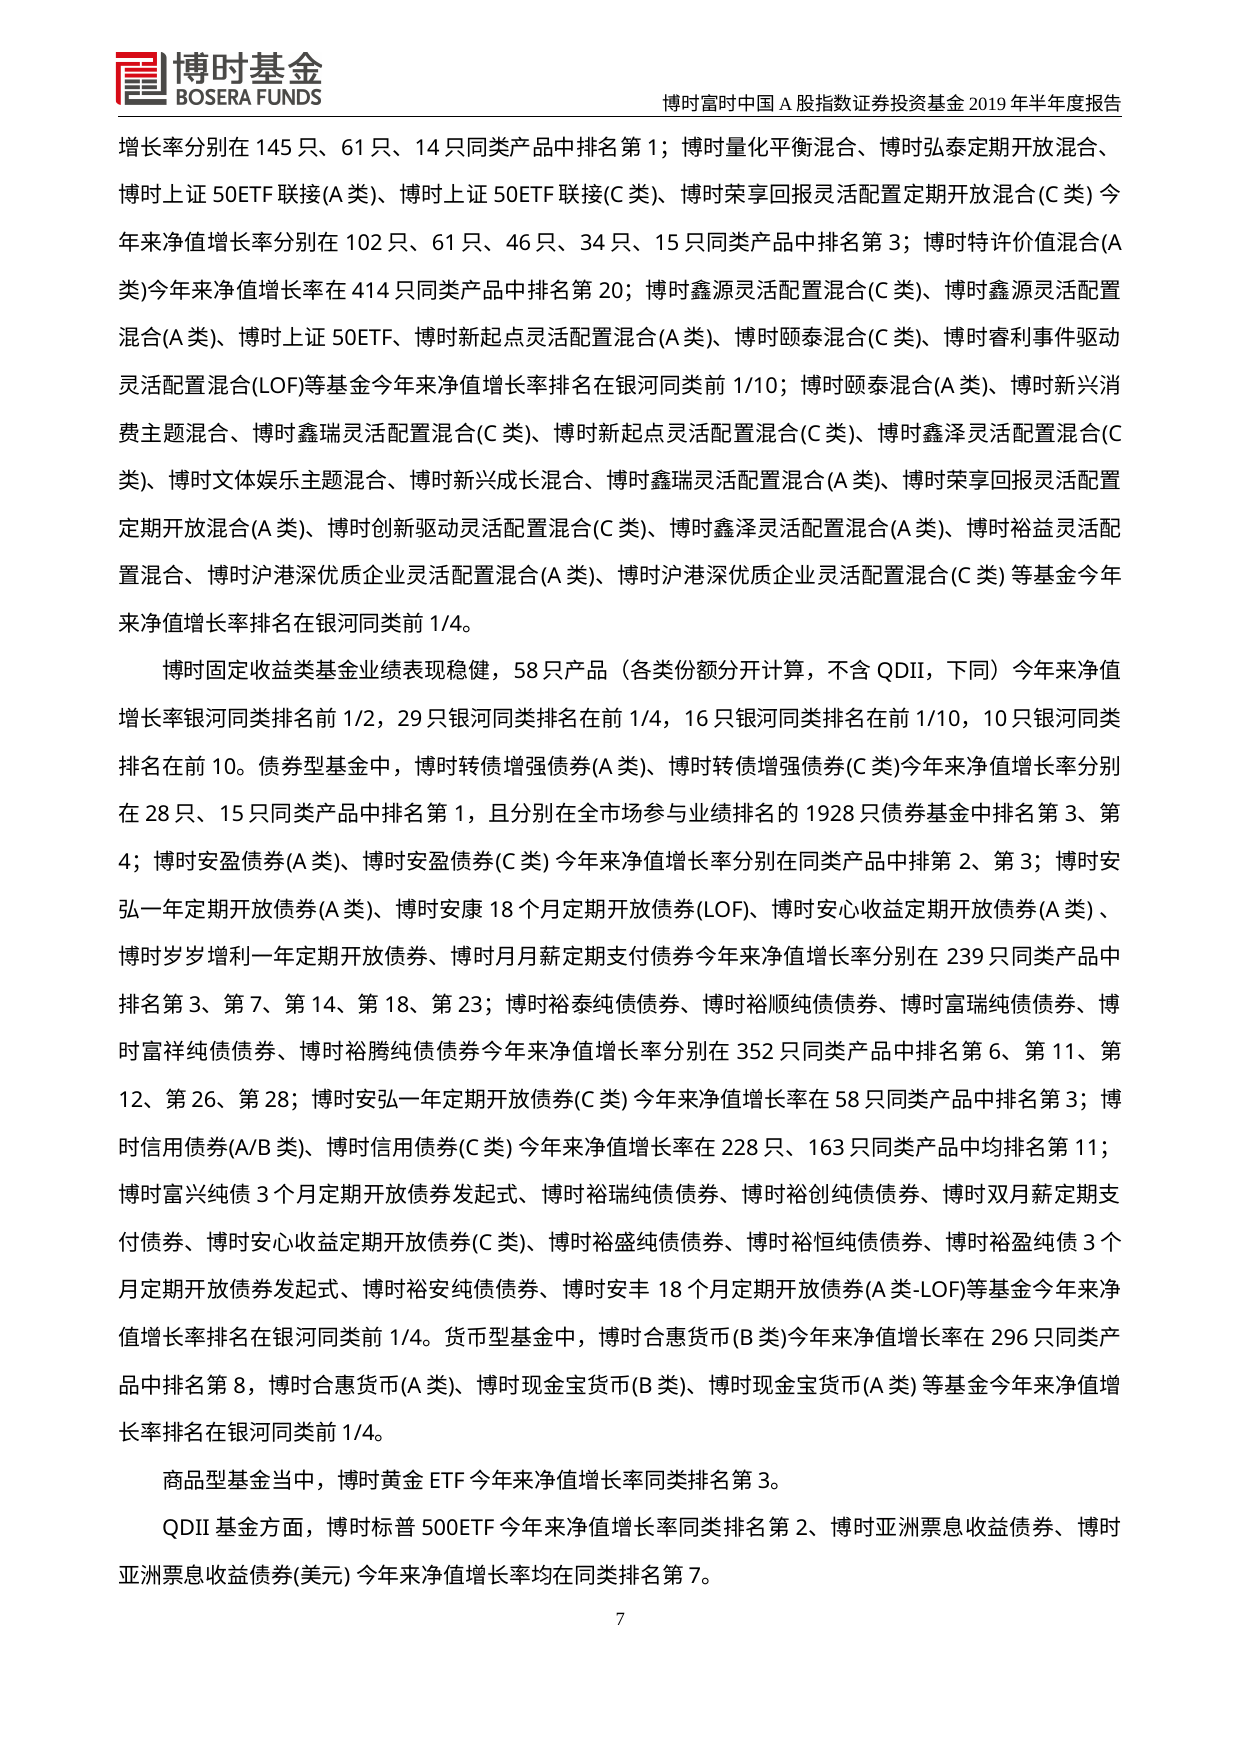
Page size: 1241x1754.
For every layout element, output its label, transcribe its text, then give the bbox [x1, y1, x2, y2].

text QDII基金方面，博时标普500ETF今年来净值增长率同类排名第2、博时亚洲票息收益债券、博时亚洲票息收益债券(美元) 今年来净值增长率均在同类排名第7。 [118, 1510, 1122, 1590]
picture [115, 52, 323, 105]
text 商品型基金当中，博时黄金ETF今年来净值增长率同类排名第3。 [118, 1463, 1122, 1494]
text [118, 130, 1122, 638]
text 博时固定收益类基金业绩表现稳健，58只产品（各类份额分开计算，不含QDII，下同）今年来净值增长率银河同类排名前1/2，29只银河同类排名在前1/4，16只银河同类排名在前1/10，10只银河同类排名在前10。债券型基金中，博时转债增强债券(A类)、博时转债增强债券(C类)今年来净值增长率分别在28只、15只同类产品中排名第1，且分别在全市场参与业绩排名的1928只债券基金中排名第3、第4；博时安盈债券(A类)、博时安盈债券(C类) 今年来净值增长率分别在同类产品中排第2、第3；博时安弘一年定期开放债券(A类)、博时安康18个月定期开放债券(LOF)、博时安心收益定期开放债券(A类) 、博时岁岁增利一年定期开放债券、博时月月薪定期支付债券今年来净值增长率分别在239只同类产品中排名第3、第7、第14、第18、第23；博时裕泰纯债债券、博时裕顺纯债债券、博时富瑞纯债债券、博时富祥纯债债券、博时裕腾纯债债券今年来净值增长率分别在352只同类产品中排名第6、第11、第12、第26、第28；博时安弘一年定期开放债券(C类) 今年来净值增长率在58只同类产品中排名第3；博时信用债券(A/B类)、博时信用债券(C类) 今年来净值增长率在228只、163只同类产品中均排名第11；博时富兴纯债3个月定期开放债券发起式、博时裕瑞纯债债券、博时裕创纯债债券、博时双月薪定期支付债券、博时安心收益定期开放债券(C类)、博时裕盛纯债债券、博时裕恒纯债债券、博时裕盈纯债3个月定期开放债券发起式、博时裕安纯债债券、博时安丰18个月定期开放债券(A类-LOF)等基金今年来净值增长率排名在银河同类前1/4。货币型基金中，博时合惠货币(B类)今年来净值增长率在296只同类产品中排名第8，博时合惠货币(A类)、博时现金宝货币(B类)、博时现金宝货币(A类) 等基金今年来净值增长率排名在银河同类前1/4。 [118, 653, 1122, 1447]
